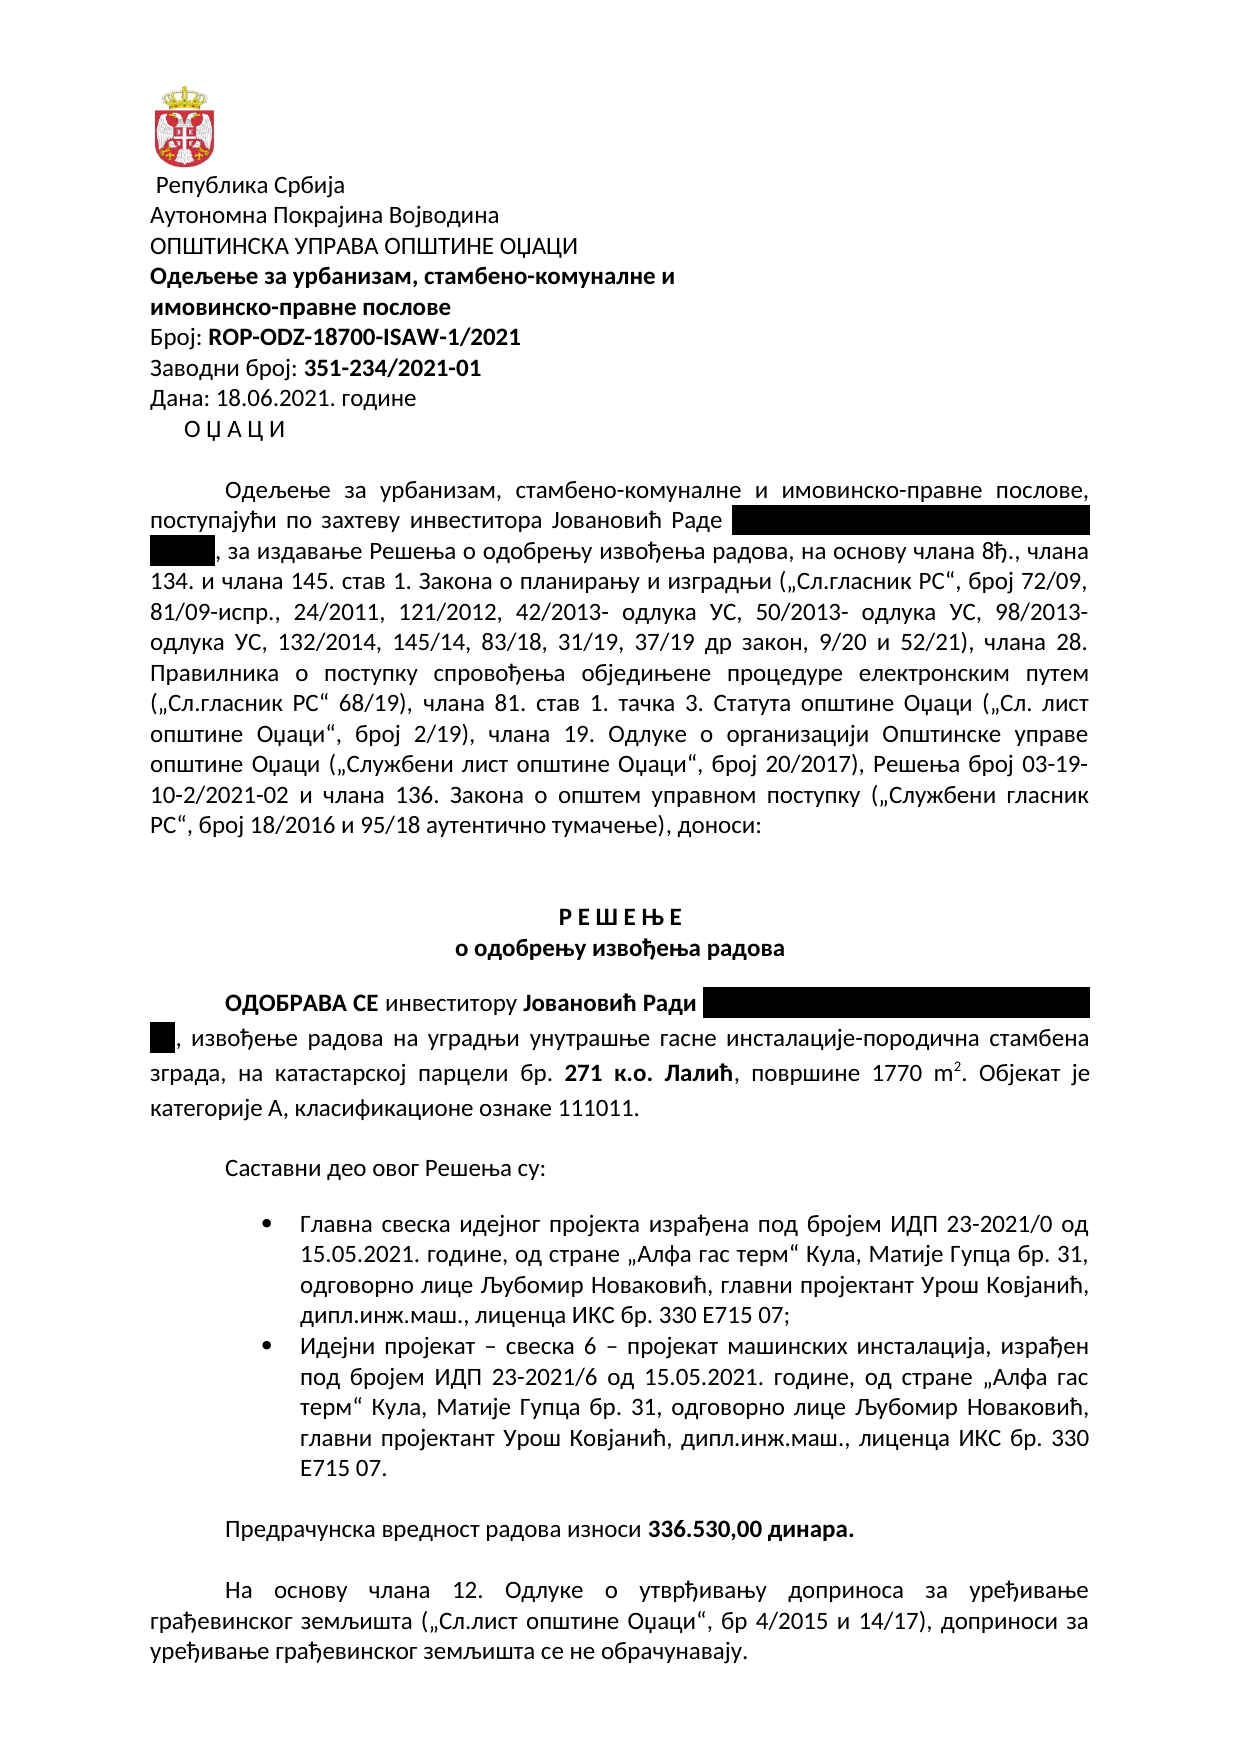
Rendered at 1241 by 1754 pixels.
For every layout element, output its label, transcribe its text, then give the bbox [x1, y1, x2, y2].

text Р Е Ш Е Њ Е [150, 901, 1090, 932]
list Идејни пројекат – свеска 6 – пројекат машинских инсталација, израђен под бројем ИДП 23-2021/6 од 15.05.2021. године, од стране „Алфа гас терм“ Кула, Матије Гупца бр. 31, одговорно лице Љубомир Новаковић, главни пројектант Урош Ковјанић, дипл.инж.маш., лиценца ИКС бр. 330 Е715 07. [262, 1330, 1090, 1483]
text ОДОБРАВА СЕ инвеститору Јовановић Ради из Лалића, улица Маршала Тита бр. 21, извођење радова на уградњи унутрашње гасне инсталације-породична стамбена зграда, на катастарској парцели бр. 271 к.о. Лалић, површине 1770 m2. Oбјекат је категорије А, класификационе ознаке 111011. [150, 987, 1090, 1123]
picture [150, 84, 218, 169]
text Заводни број: 351-234/2021-01 [150, 352, 1090, 382]
text Број: ROP-ODZ-18700-ISAW-1/2021 [150, 321, 1090, 352]
text ОПШТИНСКА УПРАВА ОПШТИНЕ ОЏАЦИ [150, 230, 1090, 260]
text О Џ А Ц И [150, 413, 1090, 443]
text о одобрењу извођења радова [150, 932, 1090, 962]
text Република Србија [150, 169, 1090, 199]
text имовинско-правне послове [150, 291, 1090, 321]
text Одељење за урбанизам, стамбено-комуналне и [150, 260, 1090, 291]
text Аутономна Покрајина Војводина [150, 199, 1090, 230]
text Предрачунска вредност радова износи 336.530,00 динара. [150, 1513, 1090, 1544]
text Дана: 18.06.2021. године [150, 382, 1090, 413]
text Одељење за урбанизам, стамбено-комуналне и имовинско-правне послове, поступајући по захтеву инвеститора Јовановић Раде из Лалића, улица Маршала Тита бр. 21, за издавање Решења о одобрењу извођења радова, на основу члана 8ђ., члана 134. и члана 145. став 1. Закона о планирању и изградњи („Сл.гласник РС“, број 72/09, 81/09-испр., 24/2011, 121/2012, 42/2013- одлука УС, 50/2013- одлука УС, 98/2013-одлука УС, 132/2014, 145/14, 83/18, 31/19, 37/19 др закон, 9/20 и 52/21), члана 28. Правилника о поступку спровођења обједињене процедуре електронским путем („Сл.гласник РС“ 68/19), члана 81. став 1. тачка 3. Статута општине Оџаци („Сл. лист општине Оџаци“, број 2/19), члана 19. Одлуке о организацији Општинске управе општине Оџаци („Службени лист општине Оџаци“, број 20/2017), Решења број 03-19-10-2/2021-02 и члана 136. Закона о општем управном поступку („Службени гласник РС“, број 18/2016 и 95/18 аутентично тумачење), доноси: [150, 474, 1090, 840]
text Саставни део овог Решења су: [150, 1152, 1090, 1183]
text На основу члана 12. Одлуке о утврђивању доприноса за уређивање грађевинског земљишта („Сл.лист општине Оџаци“, бр 4/2015 и 14/17), доприноси за уређивање грађевинског земљишта се не обрачунавају. [150, 1574, 1090, 1666]
list Главна свеска идејног пројекта израђена под бројем ИДП 23-2021/0 од 15.05.2021. године, од стране „Алфа гас терм“ Кула, Матије Гупца бр. 31, одговорно лице Љубомир Новаковић, главни пројектант Урош Ковјанић, дипл.инж.маш., лиценца ИКС бр. 330 Е715 07; [262, 1208, 1090, 1330]
